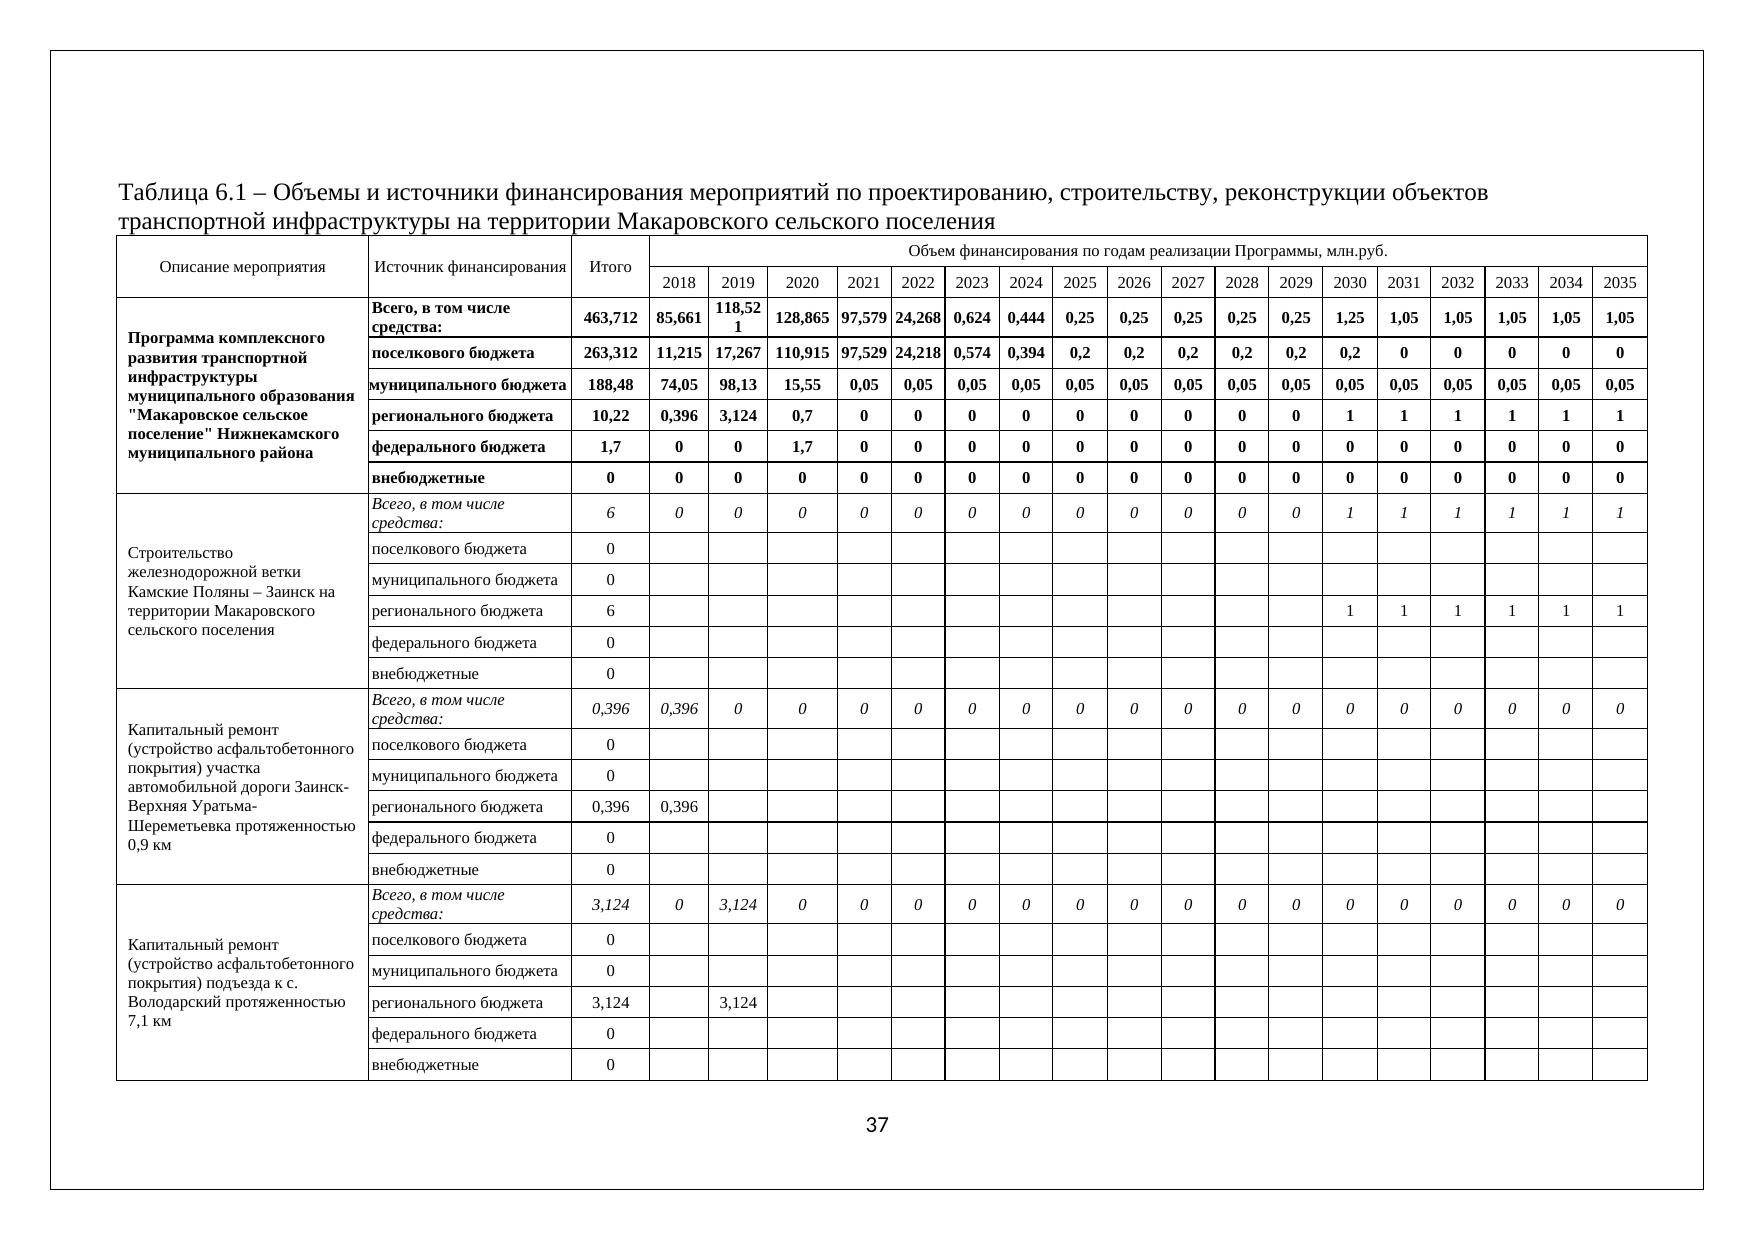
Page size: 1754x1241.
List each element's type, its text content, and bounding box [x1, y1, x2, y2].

table_cell 0 [838, 463, 891, 493]
table_cell [1269, 987, 1322, 1017]
table_cell 0 [1539, 431, 1592, 461]
table_cell [946, 924, 999, 954]
table_cell [1378, 823, 1430, 853]
table_cell 0 [572, 533, 649, 563]
table_cell [1000, 533, 1052, 563]
table_cell 0 [1539, 689, 1592, 728]
table_cell [709, 924, 767, 954]
table_cell [1269, 533, 1322, 563]
table_cell [1216, 1018, 1268, 1048]
table_cell [1323, 924, 1377, 954]
table_cell [1539, 956, 1592, 986]
table_cell [1269, 924, 1322, 954]
table_cell [1000, 854, 1052, 884]
table_cell [1269, 854, 1322, 884]
table_cell [650, 987, 708, 1017]
table_cell 0 [1216, 400, 1268, 430]
table_cell [1108, 987, 1161, 1017]
table_cell 1 [1593, 494, 1647, 532]
table_cell [1486, 854, 1538, 884]
table_cell [650, 854, 708, 884]
table_cell 0 [838, 885, 891, 923]
table_cell [1216, 658, 1268, 688]
table_cell [838, 729, 891, 759]
table_cell [1486, 823, 1538, 853]
table_cell 0,05 [1053, 369, 1107, 399]
table_cell 1 [1539, 596, 1592, 626]
table_cell 0 [1162, 400, 1214, 430]
table_cell 0 [1053, 463, 1107, 493]
table_cell 0 [1378, 431, 1430, 461]
table_cell [1486, 791, 1538, 821]
table_cell [1108, 924, 1161, 954]
table_cell [1269, 791, 1322, 821]
table_cell [946, 854, 999, 884]
table_cell [1053, 1049, 1107, 1079]
table_cell 0 [1539, 885, 1592, 923]
table_cell 0,2 [1269, 338, 1322, 368]
table_cell внебюджетные [369, 1049, 571, 1079]
table_cell 0 [572, 729, 649, 759]
table_cell [1486, 1049, 1538, 1079]
table_cell муниципального бюджета [369, 369, 571, 399]
table_cell 0,2 [1108, 338, 1161, 368]
table_cell 0 [572, 627, 649, 657]
table_cell [650, 533, 708, 563]
table_cell [838, 760, 891, 790]
table_cell 0 [1269, 885, 1322, 923]
table_cell [1162, 760, 1214, 790]
table_cell [1593, 987, 1647, 1017]
table_cell [1323, 729, 1377, 759]
table_cell [838, 924, 891, 954]
table_cell 0 [572, 956, 649, 986]
table_cell 0 [1108, 400, 1161, 430]
table_cell [1431, 854, 1484, 884]
table_cell 0 [1431, 689, 1484, 728]
table_cell 1 [1539, 494, 1592, 532]
table_cell 1 [1323, 400, 1377, 430]
table_cell 0 [892, 885, 944, 923]
table_cell 0,624 [946, 298, 999, 336]
table_header Объем финансирования по годам реализации Программы, млн.руб. [650, 236, 1647, 266]
table_cell [1378, 729, 1430, 759]
table_cell 0,05 [1539, 369, 1592, 399]
table_cell 0 [892, 400, 944, 430]
table_cell [838, 1049, 891, 1079]
table_cell [1593, 760, 1647, 790]
table_cell 3,124 [572, 987, 649, 1017]
table_cell [1108, 729, 1161, 759]
table_cell [709, 596, 767, 626]
table_cell [1431, 564, 1484, 594]
table_cell 0,05 [1269, 369, 1322, 399]
table_cell [1539, 791, 1592, 821]
table_cell 0 [1486, 338, 1538, 368]
table_cell 0 [1431, 463, 1484, 493]
table_cell 10,22 [572, 400, 649, 430]
table_cell [1431, 791, 1484, 821]
table_cell [650, 658, 708, 688]
table_cell 0 [768, 689, 837, 728]
table_cell [1539, 924, 1592, 954]
table_cell 0 [838, 689, 891, 728]
table_cell 0 [1162, 885, 1214, 923]
table_cell [1216, 956, 1268, 986]
table_cell 0,05 [838, 369, 891, 399]
table_cell [1323, 627, 1377, 657]
table_cell поселкового бюджета [369, 729, 571, 759]
table_cell 0 [1216, 885, 1268, 923]
table_cell 0,05 [1593, 369, 1647, 399]
table_cell федерального бюджета [369, 431, 571, 461]
table_cell 0,05 [892, 369, 944, 399]
table_cell 1 [1486, 596, 1538, 626]
table_cell 1,05 [1539, 298, 1592, 336]
table_cell Всего, в том числе средства: [369, 689, 571, 728]
table_cell [838, 987, 891, 1017]
table_cell 2023 [946, 267, 999, 297]
table_cell [1431, 987, 1484, 1017]
table_cell 0 [892, 463, 944, 493]
table_cell 0,25 [1269, 298, 1322, 336]
table_cell 1 [1593, 596, 1647, 626]
table_cell 0 [1108, 431, 1161, 461]
table_cell 0 [572, 658, 649, 688]
table_cell 1 [1431, 400, 1484, 430]
table_cell [1486, 924, 1538, 954]
table_cell [1108, 596, 1161, 626]
table_cell [1431, 956, 1484, 986]
table_cell 0 [1486, 885, 1538, 923]
table_cell [1269, 627, 1322, 657]
table_cell 0 [1162, 463, 1214, 493]
table_cell [1593, 658, 1647, 688]
table_cell [709, 791, 767, 821]
table_cell 0 [709, 463, 767, 493]
table_cell [1269, 729, 1322, 759]
table_cell [892, 854, 944, 884]
table_cell [1269, 1049, 1322, 1079]
table_cell 0 [1162, 494, 1214, 532]
table_cell [1108, 564, 1161, 594]
table_cell 0 [1216, 431, 1268, 461]
table_cell [1539, 658, 1592, 688]
table_cell 0 [1431, 431, 1484, 461]
table_cell [1323, 987, 1377, 1017]
table_cell 0,396 [650, 791, 708, 821]
table_cell [1053, 924, 1107, 954]
table_cell [1539, 1018, 1592, 1048]
table_cell 0 [1053, 400, 1107, 430]
table_header Описание мероприятия [117, 236, 368, 297]
table_cell [1593, 924, 1647, 954]
table_cell 1 [1431, 494, 1484, 532]
table_cell [709, 564, 767, 594]
table_cell [1593, 823, 1647, 853]
table_cell [650, 729, 708, 759]
table_cell Капитальный ремонт (устройство асфальтобетонного покрытия) участка автомобильной дороги Заинск-Верхняя Уратьма-Шереметьевка протяженностью 0,9 км [117, 689, 368, 884]
table_cell [946, 533, 999, 563]
table_cell [1053, 658, 1107, 688]
table_cell муниципального бюджета [369, 956, 571, 986]
table_cell 0 [1593, 689, 1647, 728]
table_cell [768, 729, 837, 759]
table_cell [1323, 956, 1377, 986]
table_cell [1000, 956, 1052, 986]
table_cell внебюджетные [369, 658, 571, 688]
table_cell 0 [1108, 689, 1161, 728]
table_cell [1486, 729, 1538, 759]
table_cell 0 [650, 463, 708, 493]
table_cell 1,25 [1323, 298, 1377, 336]
table_cell [768, 533, 837, 563]
table_cell 11,215 [650, 338, 708, 368]
table_cell 1 [1539, 400, 1592, 430]
table_cell 1,05 [1378, 298, 1430, 336]
table_cell [1486, 1018, 1538, 1048]
table_cell [1108, 1049, 1161, 1079]
table_cell [1000, 658, 1052, 688]
table_cell [1216, 627, 1268, 657]
table_cell 0,05 [1378, 369, 1430, 399]
table_cell 0,05 [946, 369, 999, 399]
table_cell [838, 627, 891, 657]
table_cell [1162, 823, 1214, 853]
table_cell [838, 596, 891, 626]
table_cell [892, 1018, 944, 1048]
table_cell [650, 956, 708, 986]
table_cell 0 [1269, 463, 1322, 493]
table_cell [1486, 658, 1538, 688]
table_cell [709, 956, 767, 986]
table_cell [1486, 956, 1538, 986]
table_cell [1323, 854, 1377, 884]
table_cell [650, 823, 708, 853]
table_cell 0 [1000, 885, 1052, 923]
table_cell [1162, 596, 1214, 626]
table_cell 0 [709, 494, 767, 532]
table_cell [838, 956, 891, 986]
table_cell [1431, 1049, 1484, 1079]
table_cell 0 [946, 463, 999, 493]
table_cell [946, 627, 999, 657]
table_cell [1323, 791, 1377, 821]
table_cell 0 [838, 431, 891, 461]
table_cell 0 [650, 431, 708, 461]
table_cell 0 [1108, 463, 1161, 493]
table_cell [1269, 564, 1322, 594]
table_cell 6 [572, 596, 649, 626]
table_cell [1000, 924, 1052, 954]
table_cell [1431, 729, 1484, 759]
table_cell [1269, 658, 1322, 688]
table_cell [1216, 596, 1268, 626]
table_cell 2020 [768, 267, 837, 297]
table_cell 0,05 [1323, 369, 1377, 399]
table_cell 0 [572, 823, 649, 853]
table_cell 0,25 [1216, 298, 1268, 336]
table_cell 0 [1323, 689, 1377, 728]
table_cell 2025 [1053, 267, 1107, 297]
table_cell [1593, 791, 1647, 821]
table_cell [1593, 1018, 1647, 1048]
table_cell [1269, 956, 1322, 986]
table_cell [1539, 729, 1592, 759]
table_cell [1269, 1018, 1322, 1048]
table_cell 0 [946, 494, 999, 532]
table_cell Строительство железнодорожной ветки Камские Поляны – Заинск на территории Макаровского сельского поселения [117, 494, 368, 688]
table_cell 2018 [650, 267, 708, 297]
table_cell [1162, 924, 1214, 954]
table_cell 0 [1539, 338, 1592, 368]
table_cell 0 [1216, 689, 1268, 728]
table_cell [1053, 627, 1107, 657]
table_cell поселкового бюджета [369, 924, 571, 954]
table_cell Капитальный ремонт (устройство асфальтобетонного покрытия) подъезда к с. Володарский протяженностью 7,1 км [117, 885, 368, 1079]
table_cell 0,05 [1431, 369, 1484, 399]
table_cell [1162, 729, 1214, 759]
table_cell [1162, 627, 1214, 657]
table_cell 1,05 [1486, 298, 1538, 336]
table_cell 0 [1323, 431, 1377, 461]
table_cell 6 [572, 494, 649, 532]
table_cell регионального бюджета [369, 596, 571, 626]
table_cell [1431, 823, 1484, 853]
table_cell 0 [1108, 494, 1161, 532]
table_header Итого [572, 236, 649, 297]
table_cell [768, 627, 837, 657]
table_cell 0,05 [1162, 369, 1214, 399]
table_header Источник финансирования [369, 236, 571, 297]
table_cell [1378, 1049, 1430, 1079]
table_cell 2024 [1000, 267, 1052, 297]
table_cell [1108, 956, 1161, 986]
table_cell [1323, 658, 1377, 688]
table_cell 3,124 [709, 987, 767, 1017]
table_cell [768, 791, 837, 821]
table_cell [1539, 533, 1592, 563]
table_cell 0 [1053, 689, 1107, 728]
table_cell [1053, 564, 1107, 594]
table_cell [768, 956, 837, 986]
table_cell [1216, 564, 1268, 594]
table_cell 0 [1000, 431, 1052, 461]
table_cell 0,2 [1323, 338, 1377, 368]
table_cell [650, 1049, 708, 1079]
table_cell [1378, 658, 1430, 688]
table_cell [1053, 729, 1107, 759]
table_cell [838, 1018, 891, 1048]
table_cell 3,124 [709, 885, 767, 923]
table_cell 0 [1269, 400, 1322, 430]
table_cell [1162, 791, 1214, 821]
table_cell 0 [1378, 885, 1430, 923]
table_cell 1 [1378, 596, 1430, 626]
table_cell 0 [1216, 463, 1268, 493]
table_cell Всего, в том числе средства: [369, 298, 571, 336]
table_cell 0 [946, 885, 999, 923]
table_cell [892, 1049, 944, 1079]
table_cell [768, 760, 837, 790]
table_cell [1108, 627, 1161, 657]
table_cell 0 [572, 760, 649, 790]
table_cell 2031 [1378, 267, 1430, 297]
table_cell [1053, 987, 1107, 1017]
table_cell [838, 658, 891, 688]
table_cell [1162, 564, 1214, 594]
table_cell [650, 564, 708, 594]
table_cell 74,05 [650, 369, 708, 399]
table_cell 1,7 [572, 431, 649, 461]
table_cell 0 [1486, 431, 1538, 461]
table_cell [1539, 760, 1592, 790]
table_cell [1162, 854, 1214, 884]
table_cell [1162, 533, 1214, 563]
table_cell [768, 1049, 837, 1079]
table_cell 0 [1053, 494, 1107, 532]
table_cell 98,13 [709, 369, 767, 399]
table_cell 2021 [838, 267, 891, 297]
table_cell [1431, 760, 1484, 790]
table_cell 0,396 [650, 400, 708, 430]
table_cell [1000, 791, 1052, 821]
table_cell [946, 564, 999, 594]
table_cell [1108, 760, 1161, 790]
table_cell 1,05 [1431, 298, 1484, 336]
table_cell 2035 [1593, 267, 1647, 297]
table_cell [946, 596, 999, 626]
table_cell [838, 823, 891, 853]
table_cell [946, 760, 999, 790]
table_cell [1593, 627, 1647, 657]
table_cell 0 [1593, 463, 1647, 493]
table_cell [1539, 564, 1592, 594]
table_cell [838, 791, 891, 821]
table_cell [1539, 823, 1592, 853]
table_cell 0 [1323, 463, 1377, 493]
table_cell 2027 [1162, 267, 1214, 297]
table_cell [1323, 564, 1377, 594]
table_cell 0 [946, 400, 999, 430]
table_cell 0,2 [1216, 338, 1268, 368]
table_cell 0 [1000, 689, 1052, 728]
table_cell [946, 1018, 999, 1048]
table_cell федерального бюджета [369, 627, 571, 657]
table_cell 1 [1378, 494, 1430, 532]
table_cell 0 [572, 854, 649, 884]
table_cell [1053, 533, 1107, 563]
table_cell [768, 564, 837, 594]
table_cell 0 [1053, 885, 1107, 923]
table_cell 0,05 [1000, 369, 1052, 399]
table_cell 24,268 [892, 298, 944, 336]
table_cell внебюджетные [369, 463, 571, 493]
table_cell [1162, 658, 1214, 688]
table_cell 2029 [1269, 267, 1322, 297]
table_cell 110,915 [768, 338, 837, 368]
table_cell [1486, 533, 1538, 563]
table_cell [1431, 924, 1484, 954]
table_cell [1539, 987, 1592, 1017]
table_cell [1269, 596, 1322, 626]
table_cell внебюджетные [369, 854, 571, 884]
table_cell [1593, 854, 1647, 884]
table_cell [946, 823, 999, 853]
table_cell 1 [1323, 596, 1377, 626]
table_cell 1 [1431, 596, 1484, 626]
table_cell 17,267 [709, 338, 767, 368]
table_cell 0 [572, 1018, 649, 1048]
table_cell 2028 [1216, 267, 1268, 297]
table_cell 0 [1269, 689, 1322, 728]
table_cell [650, 627, 708, 657]
table_cell 2032 [1431, 267, 1484, 297]
table_cell 0,574 [946, 338, 999, 368]
table_cell [892, 564, 944, 594]
table_cell [650, 596, 708, 626]
table_cell [768, 823, 837, 853]
table_cell [1000, 987, 1052, 1017]
table_cell [1431, 627, 1484, 657]
table_cell регионального бюджета [369, 400, 571, 430]
table_cell 97,529 [838, 338, 891, 368]
table_cell [1378, 956, 1430, 986]
table_cell 0 [768, 885, 837, 923]
table_cell 0 [1000, 494, 1052, 532]
table_cell [709, 760, 767, 790]
table_cell [650, 924, 708, 954]
table_cell 0 [1000, 463, 1052, 493]
table_cell [1378, 627, 1430, 657]
table_cell [1216, 1049, 1268, 1079]
table_cell федерального бюджета [369, 1018, 571, 1048]
table_cell [709, 1018, 767, 1048]
table_cell [946, 956, 999, 986]
table_cell 3,124 [572, 885, 649, 923]
table_cell 188,48 [572, 369, 649, 399]
table_cell 0,394 [1000, 338, 1052, 368]
table_cell [1053, 1018, 1107, 1048]
table_cell [838, 564, 891, 594]
table_cell 0 [650, 885, 708, 923]
table_cell [1000, 564, 1052, 594]
table_cell [1486, 987, 1538, 1017]
table_cell [892, 791, 944, 821]
table_cell 2033 [1486, 267, 1538, 297]
table_cell [892, 823, 944, 853]
table_cell [768, 924, 837, 954]
table_cell 1,05 [1593, 298, 1647, 336]
table_cell [1486, 564, 1538, 594]
table_cell 463,712 [572, 298, 649, 336]
table_cell [1539, 627, 1592, 657]
table_cell [1593, 533, 1647, 563]
table_cell 0,396 [650, 689, 708, 728]
table_cell [709, 729, 767, 759]
table_cell [1323, 1049, 1377, 1079]
table_cell 1,7 [768, 431, 837, 461]
table_cell 0,444 [1000, 298, 1052, 336]
table_cell 15,55 [768, 369, 837, 399]
table_cell 0,25 [1108, 298, 1161, 336]
table_cell 0 [1539, 463, 1592, 493]
table_cell 0 [892, 431, 944, 461]
table_cell 85,661 [650, 298, 708, 336]
table_cell [1593, 1049, 1647, 1079]
table_cell [768, 987, 837, 1017]
table_cell 0 [572, 1049, 649, 1079]
table_cell [892, 987, 944, 1017]
table_cell 3,124 [709, 400, 767, 430]
table_cell 128,865 [768, 298, 837, 336]
table_cell [1053, 823, 1107, 853]
table_cell [1108, 854, 1161, 884]
table_cell [768, 658, 837, 688]
table_cell 0 [709, 431, 767, 461]
table_cell 0 [650, 494, 708, 532]
table_cell [768, 1018, 837, 1048]
table_cell регионального бюджета [369, 791, 571, 821]
table_cell [946, 987, 999, 1017]
table_cell 0 [946, 431, 999, 461]
table_cell [946, 1049, 999, 1079]
table_cell [1486, 627, 1538, 657]
table_cell 0 [768, 463, 837, 493]
table_cell [1216, 924, 1268, 954]
table_cell [650, 760, 708, 790]
table_cell 0 [892, 689, 944, 728]
table_cell 0 [1269, 431, 1322, 461]
table_cell 0 [1593, 338, 1647, 368]
table_cell [1000, 823, 1052, 853]
table_cell 0 [1593, 885, 1647, 923]
table_cell [1593, 564, 1647, 594]
table_cell [1378, 854, 1430, 884]
table_cell 1 [1378, 400, 1430, 430]
table_cell [1539, 854, 1592, 884]
table_cell 2026 [1108, 267, 1161, 297]
table_cell 0 [946, 689, 999, 728]
table_cell [1378, 533, 1430, 563]
table_cell 0 [1000, 400, 1052, 430]
table_cell [1216, 791, 1268, 821]
table_cell [892, 596, 944, 626]
table_cell [709, 1049, 767, 1079]
table_cell [1053, 956, 1107, 986]
table_cell муниципального бюджета [369, 760, 571, 790]
table_cell [1053, 760, 1107, 790]
table_cell [1162, 987, 1214, 1017]
table_cell 0 [1162, 431, 1214, 461]
table_cell 97,579 [838, 298, 891, 336]
table_cell [1216, 729, 1268, 759]
table_cell [1216, 823, 1268, 853]
table_cell 0 [1593, 431, 1647, 461]
table_cell [946, 729, 999, 759]
table_cell поселкового бюджета [369, 338, 571, 368]
table_cell [1000, 627, 1052, 657]
table_cell [892, 956, 944, 986]
table_cell [1323, 1018, 1377, 1048]
table_cell 0 [572, 924, 649, 954]
table_cell 0 [1431, 338, 1484, 368]
table_cell 0 [838, 400, 891, 430]
table_cell 0,25 [1162, 298, 1214, 336]
table_cell [1216, 760, 1268, 790]
table_cell 0,05 [1216, 369, 1268, 399]
table_cell 2019 [709, 267, 767, 297]
table_cell 0,2 [1162, 338, 1214, 368]
table_cell муниципального бюджета [369, 564, 571, 594]
table_cell [1053, 854, 1107, 884]
table_cell [1539, 1049, 1592, 1079]
table_cell [709, 627, 767, 657]
table_cell [1216, 987, 1268, 1017]
table_cell [946, 791, 999, 821]
table_cell 0 [572, 564, 649, 594]
table_cell [768, 596, 837, 626]
table_cell 0 [1378, 463, 1430, 493]
table_cell [1108, 823, 1161, 853]
table_cell 2022 [892, 267, 944, 297]
table_cell 0 [1378, 689, 1430, 728]
table_cell 1 [1323, 494, 1377, 532]
table_cell 1 [1593, 400, 1647, 430]
table_cell 0 [1486, 463, 1538, 493]
table_cell [892, 760, 944, 790]
table_cell 0 [1162, 689, 1214, 728]
table_cell 2030 [1323, 267, 1377, 297]
table_cell [1000, 596, 1052, 626]
table_cell [1000, 760, 1052, 790]
table_cell 0,396 [572, 689, 649, 728]
table_cell [1216, 854, 1268, 884]
table_cell [1431, 533, 1484, 563]
table_cell [892, 658, 944, 688]
table_cell 0,7 [768, 400, 837, 430]
table_cell 0,05 [1486, 369, 1538, 399]
table_cell 0,25 [1053, 298, 1107, 336]
table_cell [1269, 823, 1322, 853]
table_cell 0 [1323, 885, 1377, 923]
table_cell 0 [768, 494, 837, 532]
table_cell 0 [1216, 494, 1268, 532]
table_cell Всего, в том числе средства: [369, 885, 571, 923]
table_cell 24,218 [892, 338, 944, 368]
table_cell 1 [1486, 400, 1538, 430]
table_cell [1108, 658, 1161, 688]
table_cell [1053, 596, 1107, 626]
table_cell [1108, 791, 1161, 821]
table_cell 0 [838, 494, 891, 532]
table_cell [650, 1018, 708, 1048]
table_cell федерального бюджета [369, 823, 571, 853]
table_cell 0,396 [572, 791, 649, 821]
table_cell 0 [1378, 338, 1430, 368]
table_cell 1 [1486, 494, 1538, 532]
table_cell [892, 533, 944, 563]
table_cell [709, 658, 767, 688]
table_cell [1000, 729, 1052, 759]
table_cell [1378, 791, 1430, 821]
table_cell [1323, 823, 1377, 853]
table_cell 0,2 [1053, 338, 1107, 368]
table_cell [709, 854, 767, 884]
table_cell 0 [892, 494, 944, 532]
table_cell [1323, 760, 1377, 790]
table_cell [1000, 1018, 1052, 1048]
table_cell 0 [572, 463, 649, 493]
table_cell [1378, 564, 1430, 594]
table_cell [1162, 1018, 1214, 1048]
table_cell [1431, 1018, 1484, 1048]
table_cell [1216, 533, 1268, 563]
table_cell Программа комплексного развития транспортной инфраструктуры муниципального образования "Макаровское сельское поселение" Нижнекамского муниципального района [117, 298, 368, 493]
table_cell 118,521 [709, 298, 767, 336]
table_cell [838, 854, 891, 884]
table_cell [1108, 1018, 1161, 1048]
table_cell 2034 [1539, 267, 1592, 297]
table_cell [892, 729, 944, 759]
table_cell 0 [1053, 431, 1107, 461]
table_cell 0 [709, 689, 767, 728]
table_cell 0 [1269, 494, 1322, 532]
table_cell [1378, 1018, 1430, 1048]
table_cell [1269, 760, 1322, 790]
table_cell [1053, 791, 1107, 821]
table_cell регионального бюджета [369, 987, 571, 1017]
table_cell [1593, 956, 1647, 986]
table_cell 263,312 [572, 338, 649, 368]
table_cell [1162, 956, 1214, 986]
table_cell [946, 658, 999, 688]
table_cell [1378, 924, 1430, 954]
table_cell 0,05 [1108, 369, 1161, 399]
table_cell [1162, 1049, 1214, 1079]
table_cell [1323, 533, 1377, 563]
table_cell 0 [1431, 885, 1484, 923]
table_cell 0 [1108, 885, 1161, 923]
table_cell поселкового бюджета [369, 533, 571, 563]
table_cell [709, 533, 767, 563]
table_cell [709, 823, 767, 853]
table_cell Всего, в том числе средства: [369, 494, 571, 532]
table_cell [1000, 1049, 1052, 1079]
table_cell [1378, 987, 1430, 1017]
text Таблица 6.1 – Объемы и источники финансирования мероприятий по проектированию, строительству, реконструкции объектов транспортной инфраструктуры на территории Макаровского сельского поселения [118, 177, 1636, 234]
table_cell [768, 854, 837, 884]
table_cell [892, 924, 944, 954]
table_cell [892, 627, 944, 657]
table_cell 0 [1486, 689, 1538, 728]
table_cell [1431, 658, 1484, 688]
table_cell [1486, 760, 1538, 790]
table_cell [1108, 533, 1161, 563]
table_cell [1378, 760, 1430, 790]
table_cell [1593, 729, 1647, 759]
table_cell [838, 533, 891, 563]
